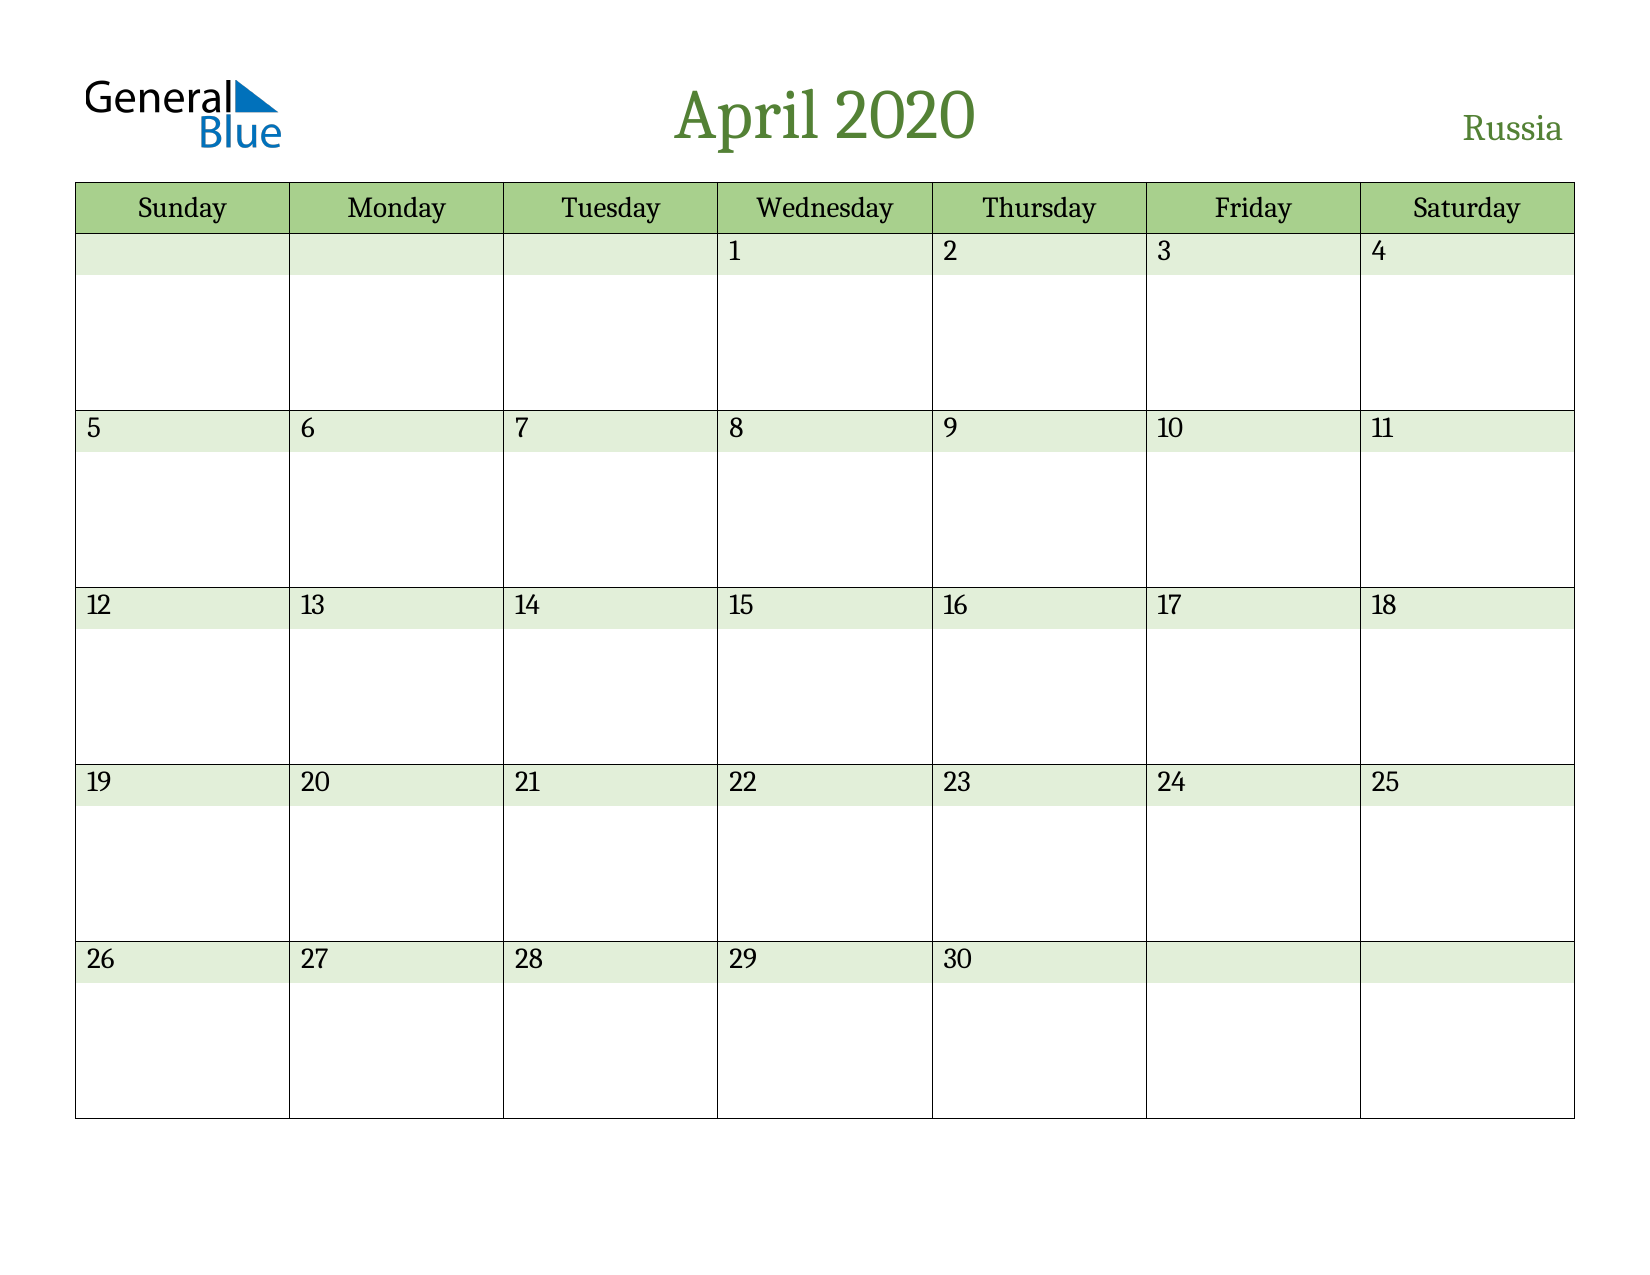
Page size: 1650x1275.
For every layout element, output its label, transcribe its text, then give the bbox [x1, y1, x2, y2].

table_cell 12 [76, 588, 289, 629]
table_cell [504, 629, 717, 764]
table_cell [718, 983, 932, 1118]
table_cell Saturday [1361, 183, 1574, 233]
table_cell [933, 452, 1146, 587]
table_cell 18 [1361, 588, 1574, 629]
table_cell [76, 806, 289, 941]
table_cell 6 [290, 411, 503, 452]
table_cell 11 [1361, 411, 1574, 452]
table_cell [504, 983, 717, 1118]
table_cell Monday [290, 183, 503, 233]
table_cell [504, 275, 717, 410]
table_cell [718, 629, 932, 764]
table_cell [933, 629, 1146, 764]
table_cell [76, 234, 289, 275]
table_cell [290, 234, 503, 275]
table_cell [1147, 629, 1360, 764]
table_cell 27 [290, 942, 503, 983]
table_cell [76, 452, 289, 587]
table_cell [1361, 629, 1574, 764]
table_cell [933, 983, 1146, 1118]
table_cell 21 [504, 765, 717, 806]
table_cell 3 [1147, 234, 1360, 275]
table_cell [1361, 942, 1574, 983]
table_cell [718, 806, 932, 941]
table_cell [1361, 806, 1574, 941]
table_cell [290, 452, 503, 587]
table_cell 10 [1147, 411, 1360, 452]
table_cell Friday [1147, 183, 1360, 233]
table_header April 2020 [504, 75, 1146, 182]
table_cell 29 [718, 942, 932, 983]
table_cell 25 [1361, 765, 1574, 806]
table_cell 7 [504, 411, 717, 452]
table_cell Sunday [76, 183, 289, 233]
table_cell 4 [1361, 234, 1574, 275]
table_cell [504, 234, 717, 275]
table_cell [290, 806, 503, 941]
table_cell 19 [76, 765, 289, 806]
table_cell [76, 275, 289, 410]
table_cell 14 [504, 588, 717, 629]
table_cell [1147, 983, 1360, 1118]
table_cell 1 [718, 234, 932, 275]
table_cell 30 [933, 942, 1146, 983]
table_cell [1147, 452, 1360, 587]
table_cell [1361, 275, 1574, 410]
table_cell Wednesday [718, 183, 932, 233]
table_cell [718, 452, 932, 587]
table_cell 8 [718, 411, 932, 452]
table_header Russia [1146, 75, 1574, 182]
picture [86, 80, 281, 148]
table_cell 17 [1147, 588, 1360, 629]
table_cell 13 [290, 588, 503, 629]
table_cell [933, 275, 1146, 410]
table_cell 16 [933, 588, 1146, 629]
table_cell [1147, 806, 1360, 941]
table_cell 23 [933, 765, 1146, 806]
table_cell Tuesday [504, 183, 717, 233]
table_cell [933, 806, 1146, 941]
table_cell [1147, 275, 1360, 410]
table_cell [76, 629, 289, 764]
table_cell 5 [76, 411, 289, 452]
table_cell [1361, 983, 1574, 1118]
table_cell 20 [290, 765, 503, 806]
table_cell 28 [504, 942, 717, 983]
table_cell [1147, 942, 1360, 983]
table_cell [290, 629, 503, 764]
table_cell [718, 275, 932, 410]
table_cell [290, 275, 503, 410]
table_cell 22 [718, 765, 932, 806]
table_cell 2 [933, 234, 1146, 275]
table_cell 26 [76, 942, 289, 983]
table_cell 15 [718, 588, 932, 629]
table_cell [504, 452, 717, 587]
table_header [76, 75, 503, 182]
table_cell Thursday [933, 183, 1146, 233]
table_cell 24 [1147, 765, 1360, 806]
table_cell [1361, 452, 1574, 587]
table_cell [76, 983, 289, 1118]
table_cell [290, 983, 503, 1118]
table_cell 9 [933, 411, 1146, 452]
table_cell [504, 806, 717, 941]
